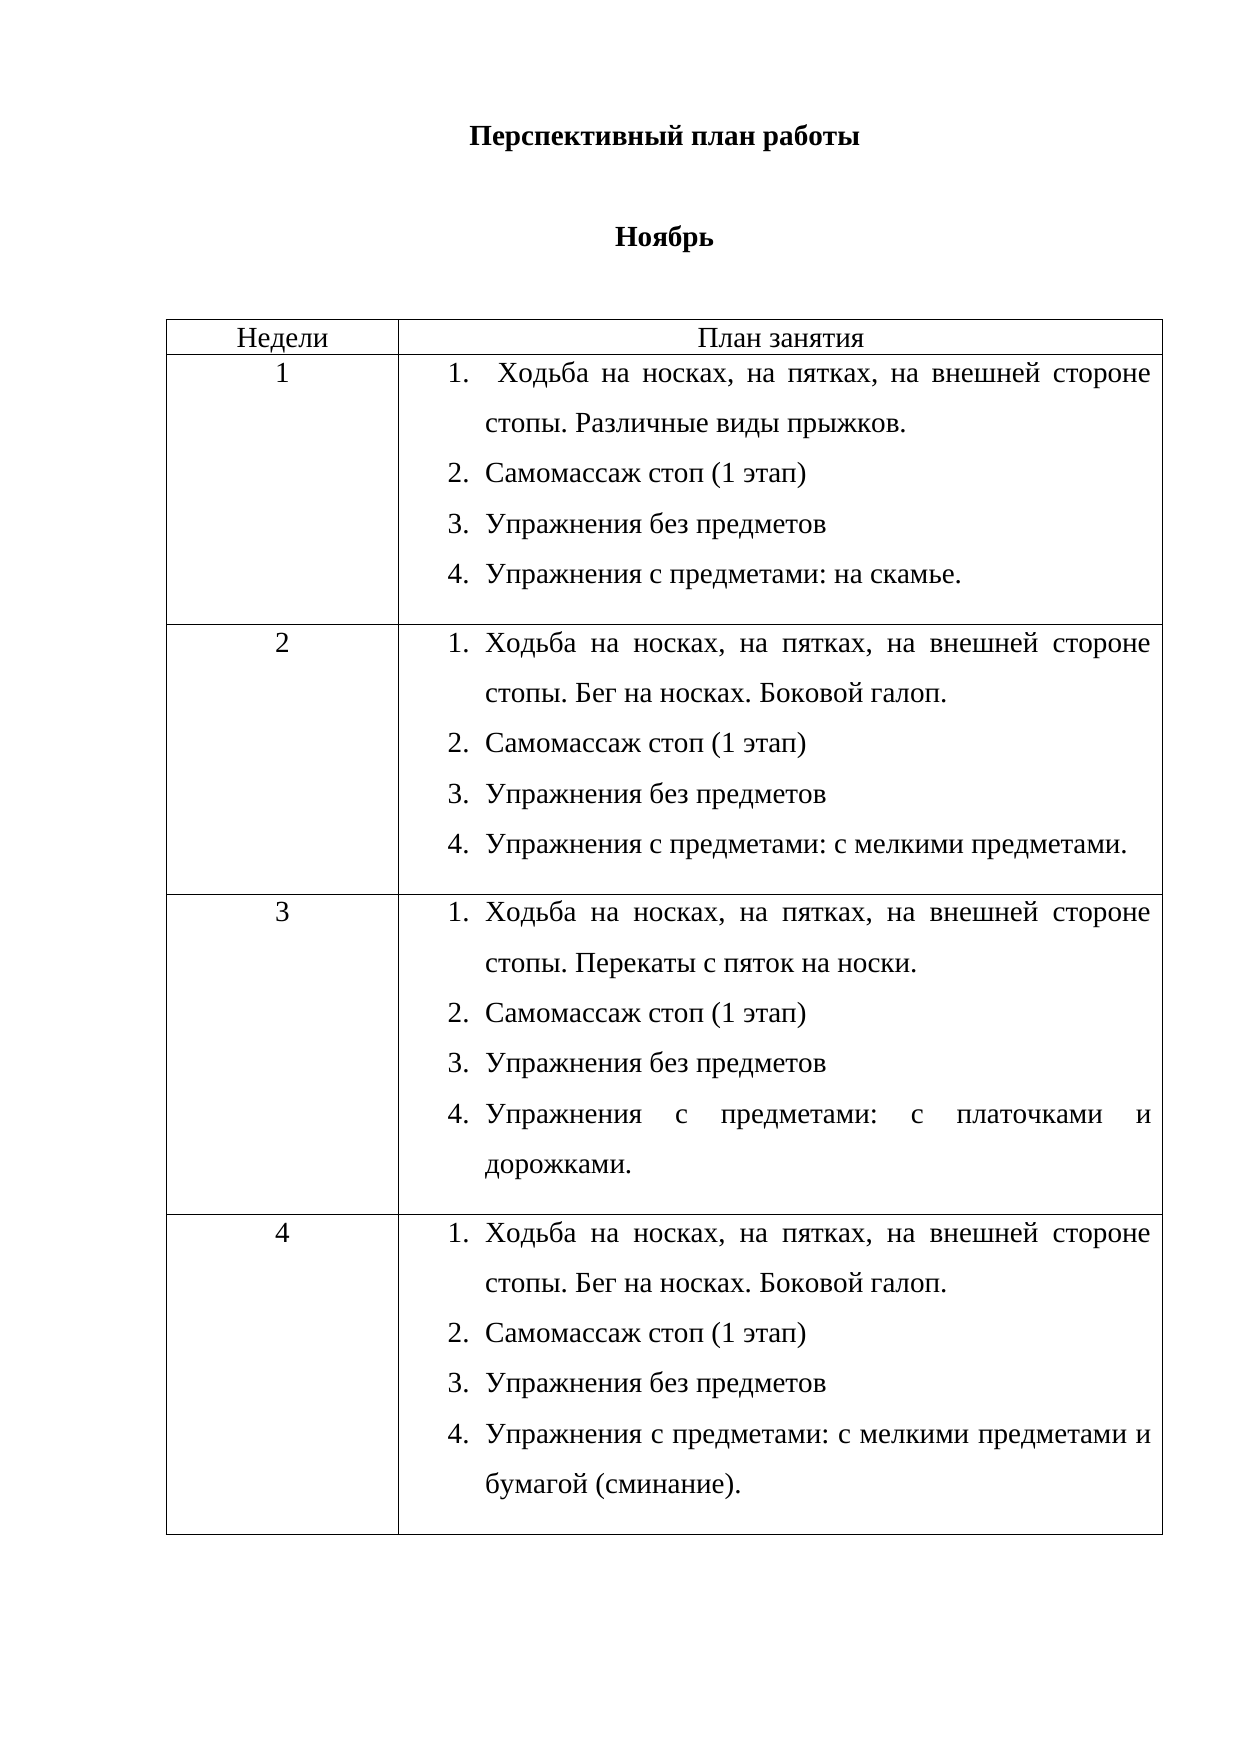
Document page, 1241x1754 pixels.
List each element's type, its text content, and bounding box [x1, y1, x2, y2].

text Ноябрь [177, 219, 1152, 252]
table_header План занятия [399, 320, 1162, 354]
table_cell 4 [167, 1215, 398, 1534]
table_cell Ходьба на носках, на пятках, на внешней стороне стопы. Бег на носках. Боковой галоп. Самомассаж стоп (1 этап) Упражнения без предметов Упражнения с предметами: с мелкими предметами. [399, 625, 1162, 893]
table_cell 3 [167, 895, 398, 1214]
table_cell Ходьба на носках, на пятках, на внешней стороне стопы. Перекаты с пяток на носки. Самомассаж стоп (1 этап) Упражнения без предметов Упражнения с предметами: с платочками и дорожками. [399, 895, 1162, 1214]
table_cell Ходьба на носках, на пятках, на внешней стороне стопы. Бег на носках. Боковой галоп. Самомассаж стоп (1 этап) Упражнения без предметов Упражнения с предметами: с мелкими предметами и бумагой (сминание). [399, 1215, 1162, 1534]
table_cell Ходьба на носках, на пятках, на внешней стороне стопы. Различные виды прыжков. Самомассаж стоп (1 этап) Упражнения без предметов Упражнения с предметами: на скамье. [399, 355, 1162, 624]
table_cell 2 [167, 625, 398, 893]
table_header Недели [167, 320, 398, 354]
text Перспективный план работы [177, 118, 1152, 152]
table_cell 1 [167, 355, 398, 624]
